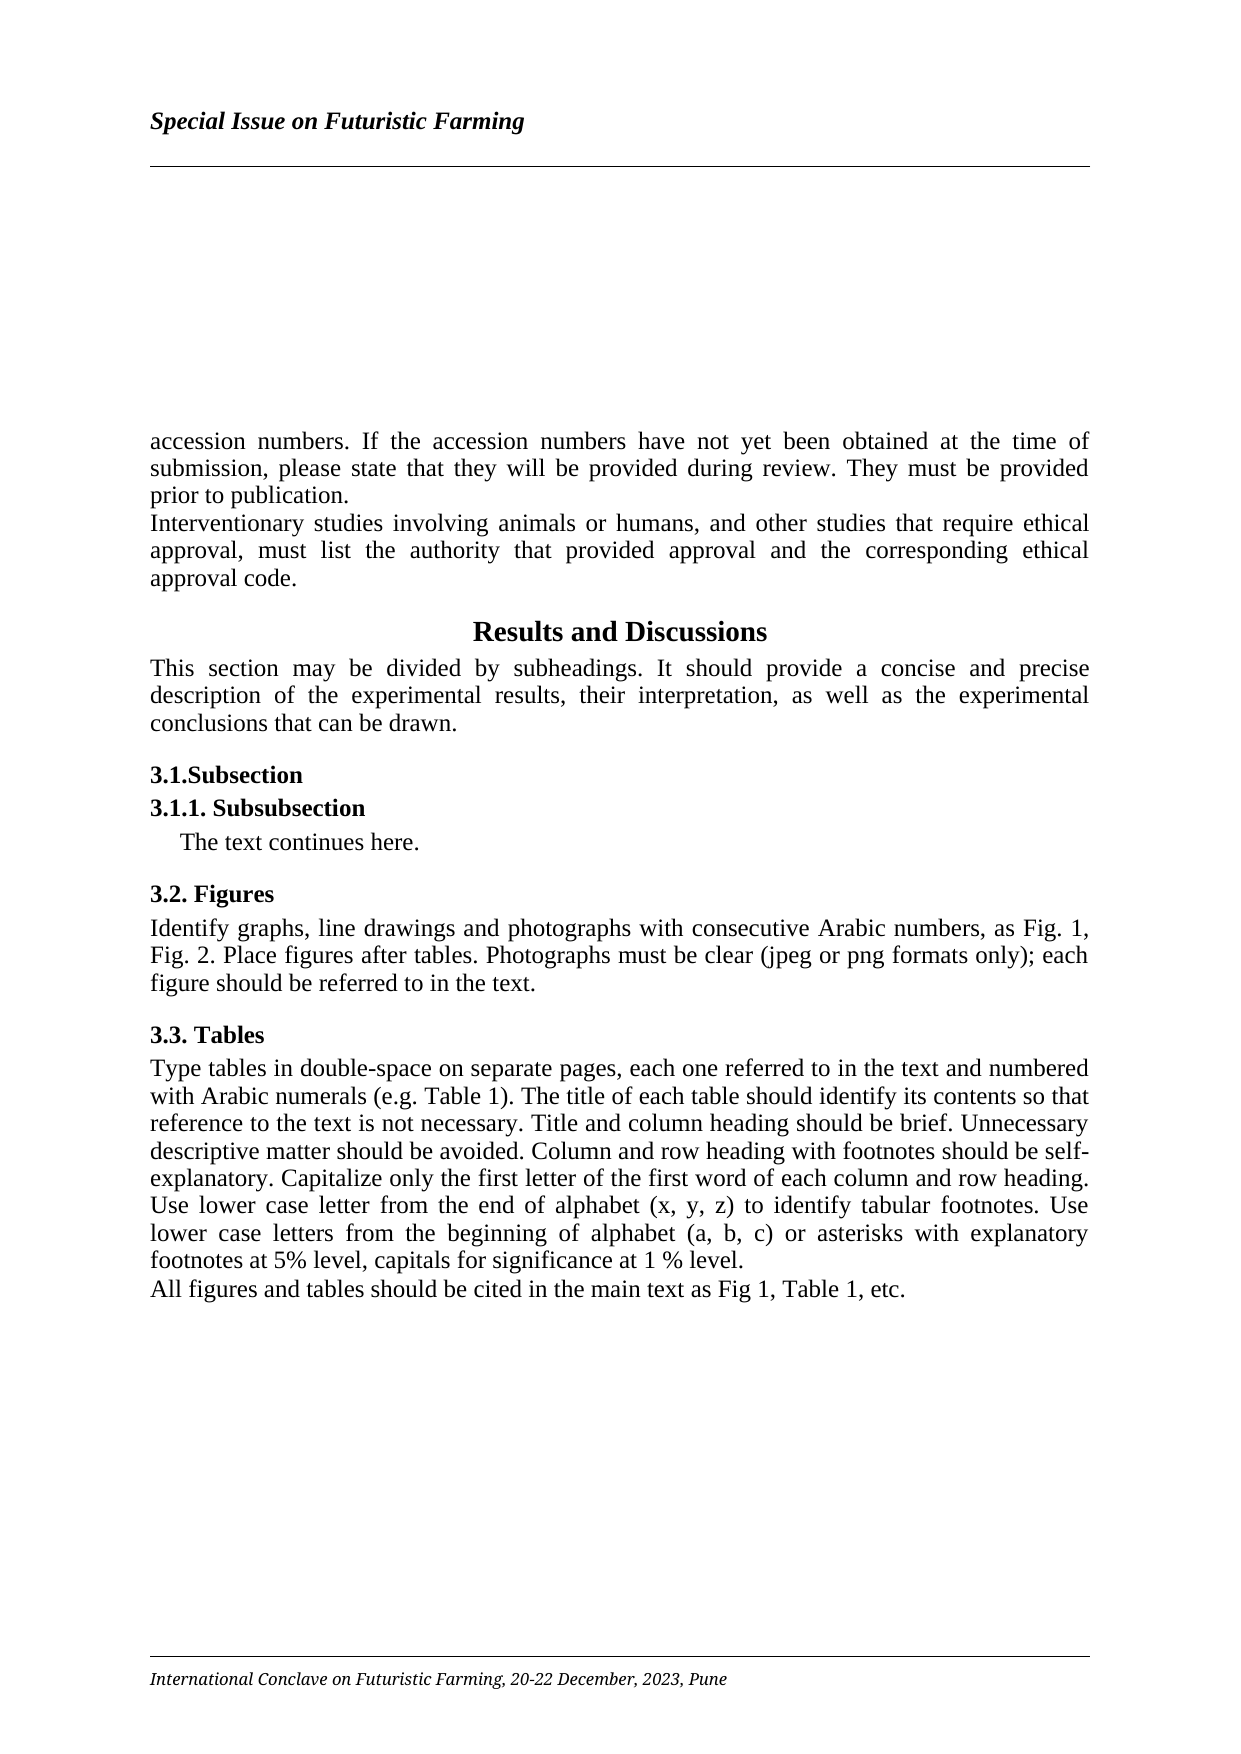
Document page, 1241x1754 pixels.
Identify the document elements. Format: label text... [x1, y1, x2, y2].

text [150, 427, 1090, 509]
subtitle 3.2. Figures [150, 881, 1090, 908]
text The text continues here. [179, 829, 1090, 856]
subtitle Identify graphs, line drawings and photographs with consecutive Arabic numbers, as Fig. 1, Fig. 2. Place figures after tables. Photographs must be clear (jpeg or png formats only); each figure should be referred to in the text. [150, 914, 1090, 997]
subtitle 3.1.1. Subsubsection [150, 795, 1090, 822]
text Type tables in double-space on separate pages, each one referred to in the text and numbered with Arabic numerals (e.g. Table 1). The title of each table should identify its contents so that reference to the text is not necessary. Title and column heading should be brief. Unnecessary descriptive matter should be avoided. Column and row heading with footnotes should be self-explanatory. Capitalize only the first letter of the first word of each column and row heading. Use lower case letter from the end of alphabet (x, y, z) to identify tabular footnotes. Use lower case letters from the beginning of alphabet (a, b, c) or asterisks with explanatory footnotes at 5% level, capitals for significance at 1 % level. [150, 1055, 1090, 1274]
subtitle 3.1.Subsection [150, 762, 1090, 789]
text This section may be divided by subheadings. It should provide a concise and precise description of the experimental results, their interpretation, as well as the experimental conclusions that can be drawn. [150, 654, 1090, 737]
text Interventionary studies involving animals or humans, and other studies that require ethical approval, must list the authority that provided approval and the corresponding ethical approval code. [150, 509, 1090, 591]
subtitle 3.3. Tables [150, 1022, 1090, 1049]
text All figures and tables should be cited in the main text as Fig 1, Table 1, etc. [150, 1274, 1090, 1303]
subtitle Results and Discussions [150, 616, 1090, 648]
